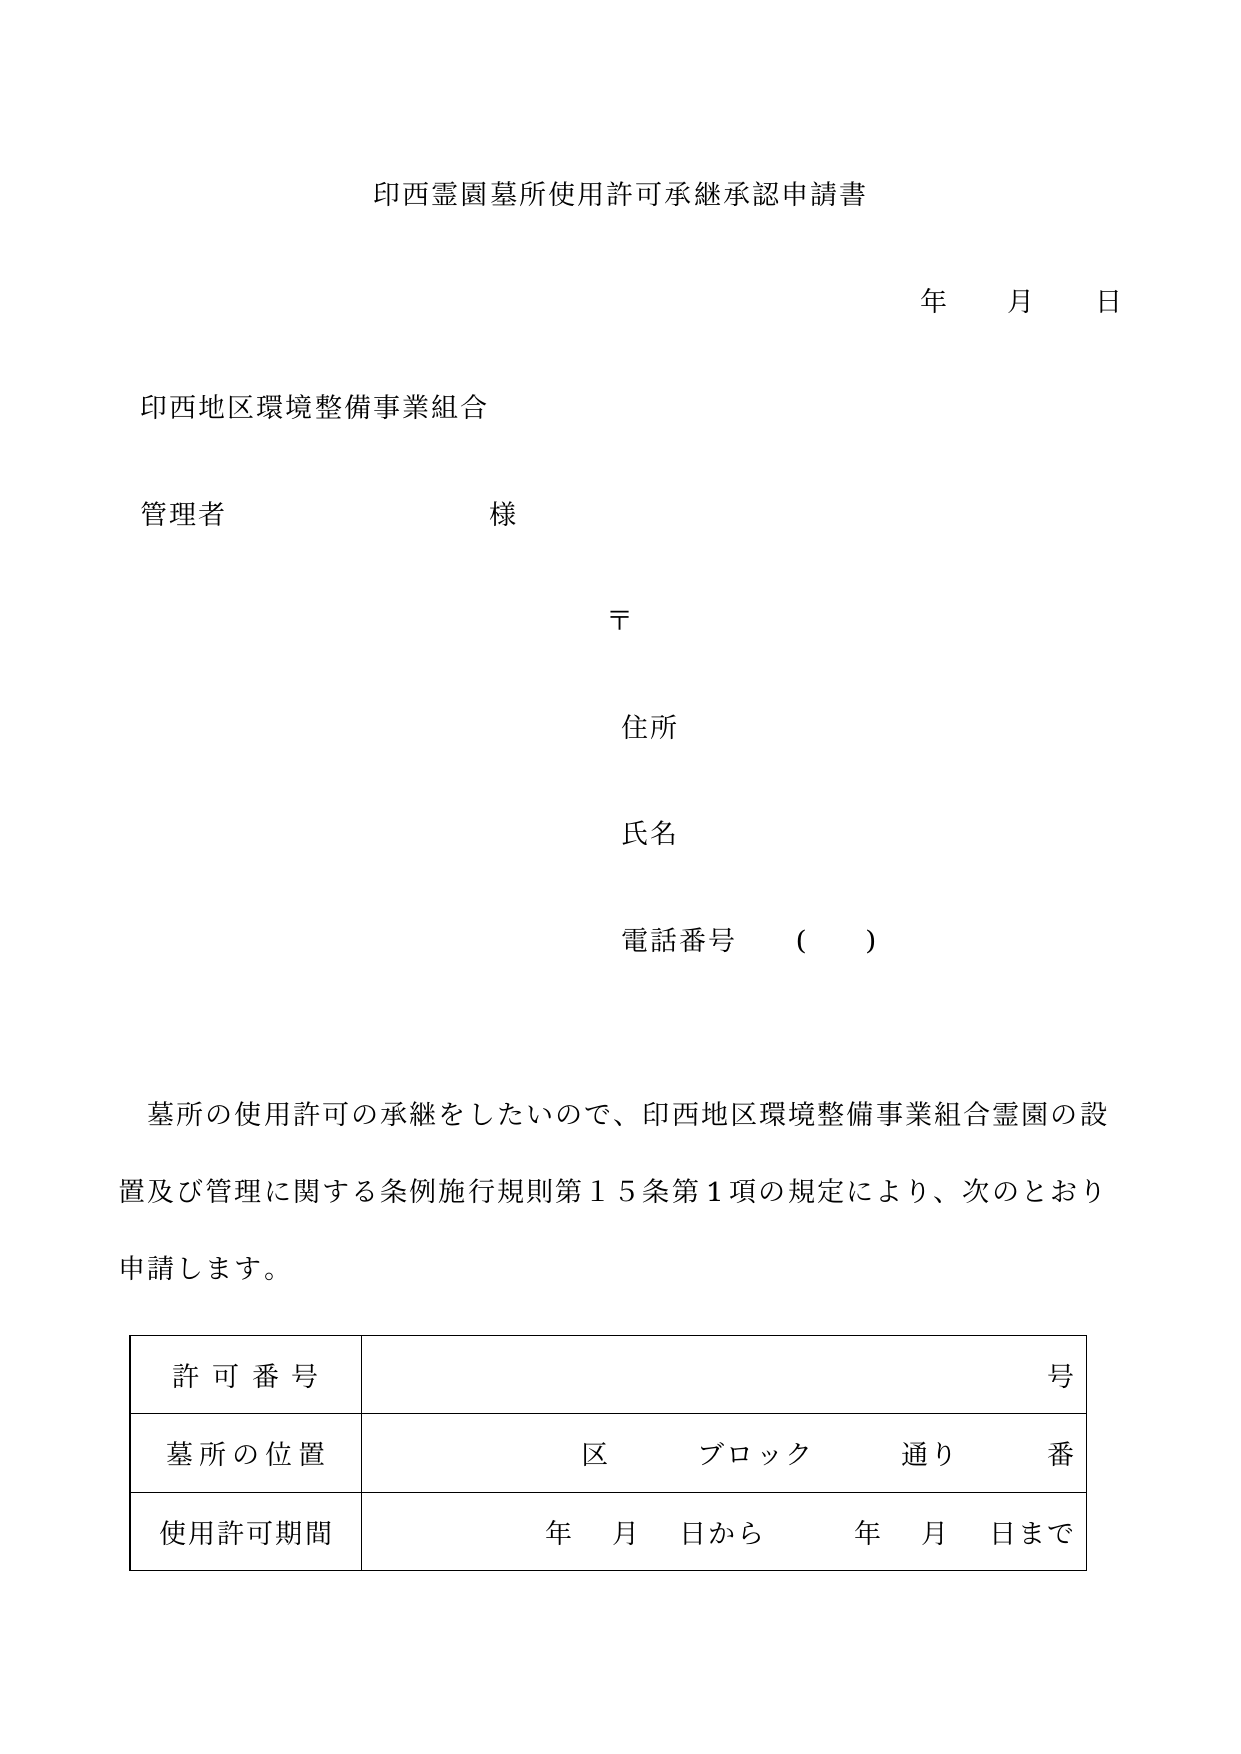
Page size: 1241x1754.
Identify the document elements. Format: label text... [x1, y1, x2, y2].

text 住所 [621, 687, 1122, 764]
text 年 月 日 [118, 261, 1122, 338]
table_cell 年 月 日から 年 月 日まで [362, 1493, 1086, 1570]
text 氏名 [621, 793, 1122, 871]
table_cell 墓所の位置 [131, 1414, 361, 1492]
text 印西地区環境整備事業組合 [140, 367, 1122, 445]
table_header 号 [362, 1336, 1086, 1413]
text 〒 [140, 580, 1122, 658]
table_cell 区 ブロック 通り 番 [362, 1414, 1086, 1492]
table_header 許可番号 [131, 1336, 361, 1413]
text 印西霊園墓所使用許可承継承認申請書 [118, 154, 1122, 232]
text 電話番号 ( ) [621, 900, 1122, 977]
table_cell 使用許可期間 [131, 1493, 361, 1570]
text 管理者 様 [140, 474, 1122, 551]
text 墓所の使用許可の承継をしたいので、印西地区環境整備事業組合霊園の設置及び管理に関する条例施行規則第１５条第1項の規定により、次のとおり申請します。 [118, 1074, 1122, 1306]
